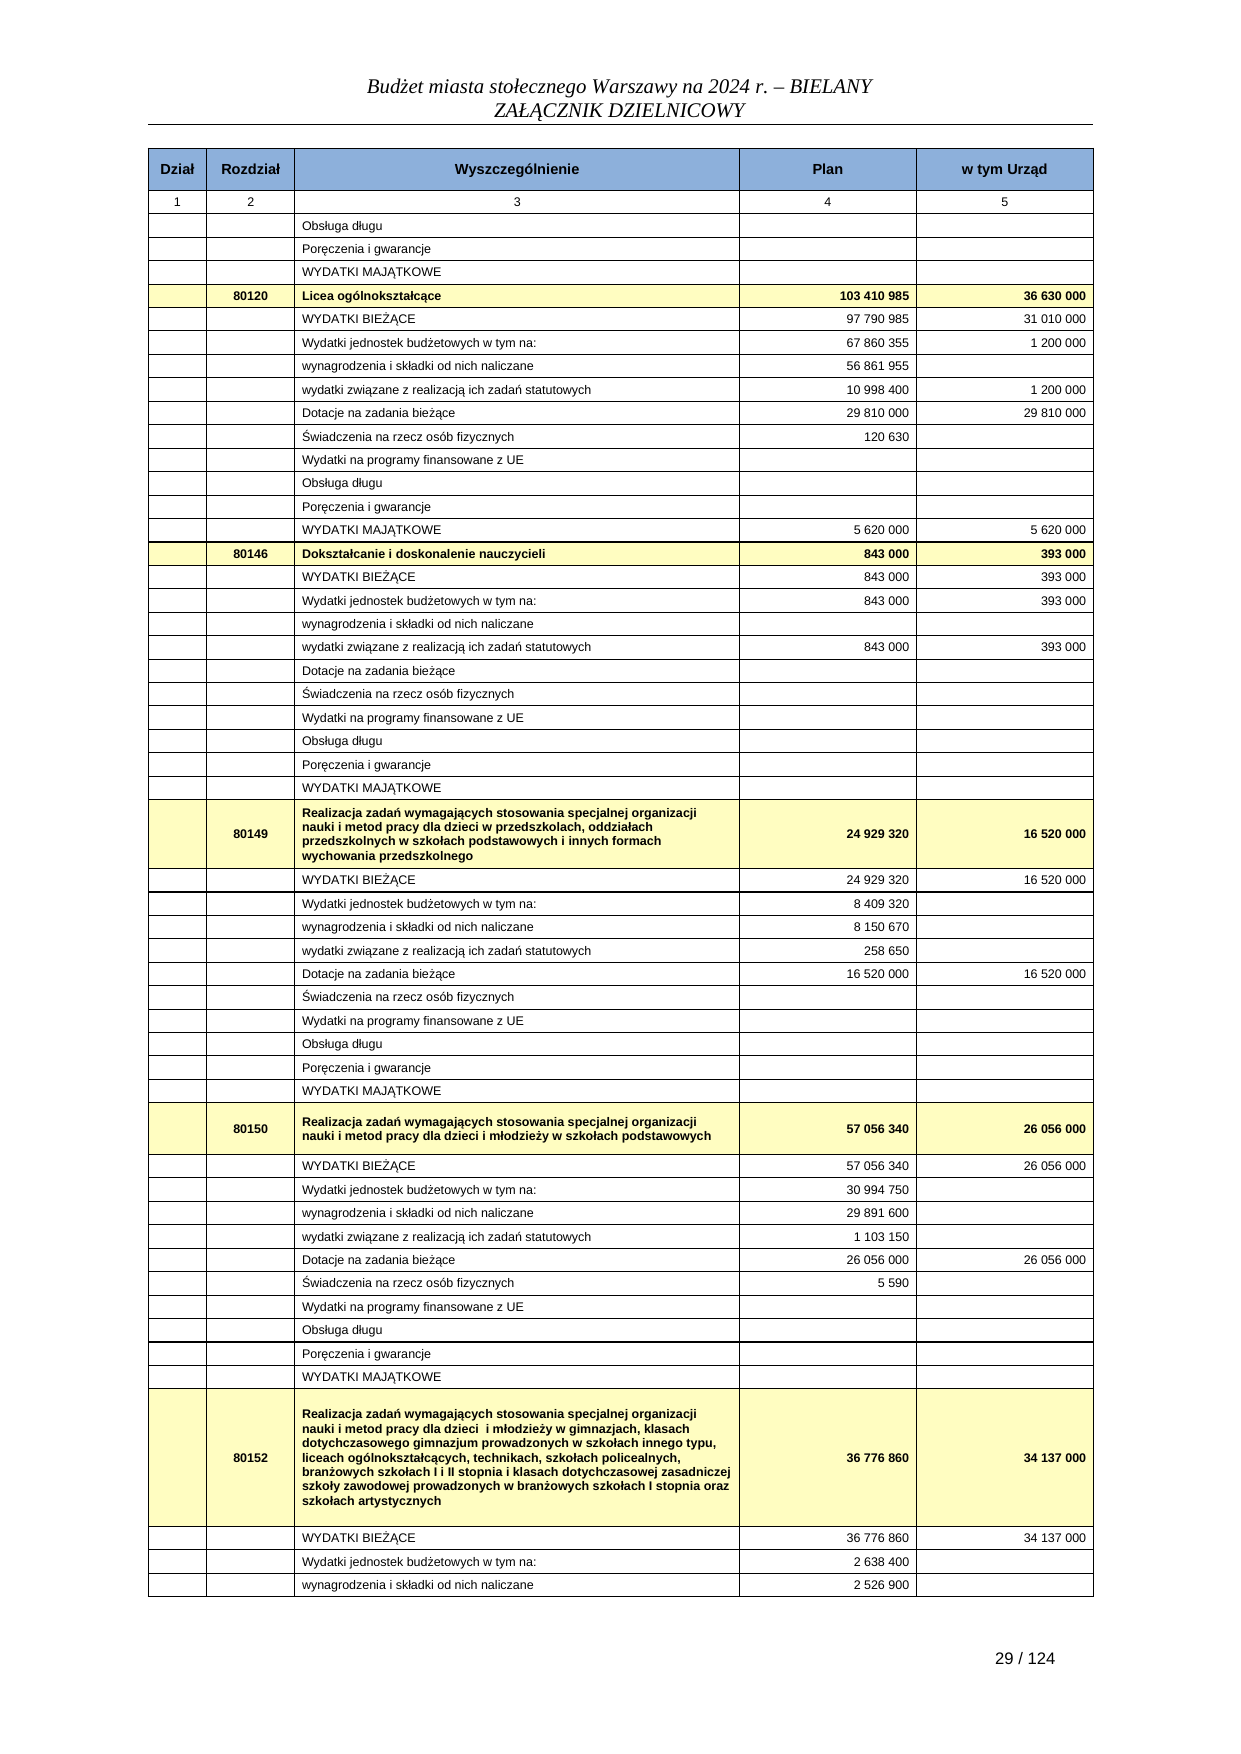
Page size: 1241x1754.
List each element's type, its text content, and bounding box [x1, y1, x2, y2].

table_cell Poręczenia i gwarancje [295, 753, 739, 776]
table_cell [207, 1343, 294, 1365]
table_cell [740, 986, 916, 1008]
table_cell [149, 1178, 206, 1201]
table_cell 3 [295, 191, 739, 213]
table_cell [149, 308, 206, 330]
table_cell [917, 777, 1093, 799]
table_cell [917, 238, 1093, 260]
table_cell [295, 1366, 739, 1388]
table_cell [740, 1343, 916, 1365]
table_cell 843 000 [740, 543, 916, 565]
table_cell 80149 [207, 800, 294, 868]
table_cell 843 000 [740, 589, 916, 612]
table_cell [207, 706, 294, 729]
table_cell Dokształcanie i doskonalenie nauczycieli [295, 543, 739, 565]
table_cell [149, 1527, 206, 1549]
table_cell [207, 777, 294, 799]
table_cell [917, 425, 1093, 448]
table_cell [917, 355, 1093, 377]
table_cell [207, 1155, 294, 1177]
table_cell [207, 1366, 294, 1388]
table_cell [917, 706, 1093, 729]
table_cell [149, 753, 206, 776]
table_cell [149, 285, 206, 307]
table_cell 2 [207, 191, 294, 213]
table_cell Wydatki na programy finansowane z UE [295, 449, 739, 471]
table_cell [207, 893, 294, 915]
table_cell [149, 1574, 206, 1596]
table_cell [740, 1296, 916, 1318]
table_cell [740, 1010, 916, 1032]
table_cell [917, 1010, 1093, 1032]
table_cell Poręczenia i gwarancje [295, 238, 739, 260]
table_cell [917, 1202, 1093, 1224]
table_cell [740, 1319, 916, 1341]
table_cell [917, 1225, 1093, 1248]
table_cell 36 630 000 [917, 285, 1093, 307]
table_cell [917, 893, 1093, 915]
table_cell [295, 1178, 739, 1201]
table_cell [149, 214, 206, 237]
table_cell [207, 308, 294, 330]
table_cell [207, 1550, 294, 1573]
table_cell 5 [917, 191, 1093, 213]
table_cell wynagrodzenia i składki od nich naliczane [295, 613, 739, 635]
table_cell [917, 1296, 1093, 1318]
table_cell [149, 331, 206, 354]
table_cell 80146 [207, 543, 294, 565]
table_cell [207, 496, 294, 518]
table_cell 16 520 000 [917, 963, 1093, 985]
table_cell wydatki związane z realizacją ich zadań statutowych [295, 378, 739, 401]
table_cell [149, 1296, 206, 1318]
table_cell [149, 1010, 206, 1032]
table_cell [149, 636, 206, 658]
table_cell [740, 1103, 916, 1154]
table_cell [740, 613, 916, 635]
table_cell Dotacje na zadania bieżące [295, 963, 739, 985]
table_cell [207, 355, 294, 377]
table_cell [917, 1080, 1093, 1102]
table_cell 5 620 000 [740, 519, 916, 541]
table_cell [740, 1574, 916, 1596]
table_cell [149, 800, 206, 868]
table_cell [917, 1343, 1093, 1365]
table_cell [207, 519, 294, 541]
table_cell Wydatki jednostek budżetowych w tym na: [295, 331, 739, 354]
table_cell WYDATKI BIEŻĄCE [295, 308, 739, 330]
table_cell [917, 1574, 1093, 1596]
table_cell Licea ogólnokształcące [295, 285, 739, 307]
table_cell [207, 660, 294, 682]
table_cell [149, 261, 206, 283]
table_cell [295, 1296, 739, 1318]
table_cell [207, 916, 294, 938]
table_cell 4 [740, 191, 916, 213]
table_cell [149, 355, 206, 377]
table_header Plan [740, 149, 916, 190]
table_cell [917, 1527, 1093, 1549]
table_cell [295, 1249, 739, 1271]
table_cell [207, 378, 294, 401]
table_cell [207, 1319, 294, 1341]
table_cell Dotacje na zadania bieżące [295, 402, 739, 424]
table_cell [149, 238, 206, 260]
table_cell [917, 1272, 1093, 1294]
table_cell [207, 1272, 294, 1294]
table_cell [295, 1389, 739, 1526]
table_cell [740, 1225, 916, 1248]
table_cell 393 000 [917, 589, 1093, 612]
table_cell Wydatki na programy finansowane z UE [295, 1010, 739, 1032]
table_cell [917, 449, 1093, 471]
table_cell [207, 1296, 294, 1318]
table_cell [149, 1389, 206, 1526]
table_cell [207, 425, 294, 448]
table_cell 8 409 320 [740, 893, 916, 915]
table_cell [207, 730, 294, 752]
table_cell Obsługa długu [295, 472, 739, 494]
table_cell [207, 753, 294, 776]
table_cell 10 998 400 [740, 378, 916, 401]
table_cell [149, 939, 206, 962]
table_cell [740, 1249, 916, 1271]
table_cell 1 200 000 [917, 378, 1093, 401]
table_cell wynagrodzenia i składki od nich naliczane [295, 355, 739, 377]
table_cell [740, 261, 916, 283]
table_cell [917, 753, 1093, 776]
table_cell 1 [149, 191, 206, 213]
table_cell Wydatki jednostek budżetowych w tym na: [295, 893, 739, 915]
table_cell [149, 730, 206, 752]
table_cell [917, 916, 1093, 938]
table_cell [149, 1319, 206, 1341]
table_cell [740, 706, 916, 729]
table_cell 103 410 985 [740, 285, 916, 307]
table_cell 5 620 000 [917, 519, 1093, 541]
table_header Dział [149, 149, 206, 190]
table_cell 24 929 320 [740, 869, 916, 891]
table_cell [917, 613, 1093, 635]
table_cell Wydatki na programy finansowane z UE [295, 706, 739, 729]
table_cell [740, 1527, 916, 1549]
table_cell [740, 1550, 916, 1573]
table_cell [149, 402, 206, 424]
table_cell 29 810 000 [917, 402, 1093, 424]
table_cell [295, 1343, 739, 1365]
table_cell [149, 472, 206, 494]
table_cell [149, 777, 206, 799]
table_cell [207, 472, 294, 494]
table_cell [740, 777, 916, 799]
table_cell 80120 [207, 285, 294, 307]
table_cell [207, 566, 294, 588]
table_cell [207, 402, 294, 424]
table_cell Świadczenia na rzecz osób fizycznych [295, 986, 739, 1008]
table_cell [149, 660, 206, 682]
table_cell [207, 869, 294, 891]
table_cell 393 000 [917, 543, 1093, 565]
table_cell [207, 1033, 294, 1055]
table_cell [149, 706, 206, 729]
table_cell [740, 496, 916, 518]
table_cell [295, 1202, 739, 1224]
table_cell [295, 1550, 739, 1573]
table_cell 24 929 320 [740, 800, 916, 868]
table_cell [917, 214, 1093, 237]
table_header Rozdział [207, 149, 294, 190]
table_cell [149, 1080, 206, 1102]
table_cell wydatki związane z realizacją ich zadań statutowych [295, 939, 739, 962]
table_cell [917, 986, 1093, 1008]
table_cell [149, 496, 206, 518]
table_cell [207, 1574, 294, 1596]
table_cell [149, 683, 206, 705]
table_cell [740, 683, 916, 705]
table_cell [917, 261, 1093, 283]
table_cell 16 520 000 [917, 800, 1093, 868]
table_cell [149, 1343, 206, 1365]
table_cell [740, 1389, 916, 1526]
table_cell [207, 331, 294, 354]
table_cell Poręczenia i gwarancje [295, 496, 739, 518]
table_header Wyszczególnienie [295, 149, 739, 190]
table_cell [740, 214, 916, 237]
table_cell 67 860 355 [740, 331, 916, 354]
table_cell [207, 449, 294, 471]
table_cell WYDATKI BIEŻĄCE [295, 869, 739, 891]
table_cell [149, 893, 206, 915]
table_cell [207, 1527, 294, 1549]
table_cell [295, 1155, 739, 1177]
table_cell [740, 449, 916, 471]
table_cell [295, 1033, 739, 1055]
table_cell Obsługa długu [295, 730, 739, 752]
table_cell 843 000 [740, 636, 916, 658]
table_cell Obsługa długu [295, 214, 739, 237]
table_cell [740, 730, 916, 752]
table_cell [149, 449, 206, 471]
table_cell [207, 683, 294, 705]
table_cell 31 010 000 [917, 308, 1093, 330]
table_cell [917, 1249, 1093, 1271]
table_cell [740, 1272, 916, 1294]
table_cell [149, 589, 206, 612]
table_cell [740, 660, 916, 682]
table_cell [149, 986, 206, 1008]
table_cell [149, 378, 206, 401]
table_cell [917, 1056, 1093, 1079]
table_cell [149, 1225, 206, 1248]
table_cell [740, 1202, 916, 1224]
table_cell [149, 566, 206, 588]
table_cell 393 000 [917, 636, 1093, 658]
table_cell WYDATKI MAJĄTKOWE [295, 261, 739, 283]
table_cell [740, 753, 916, 776]
table_cell [207, 214, 294, 237]
table_cell [740, 472, 916, 494]
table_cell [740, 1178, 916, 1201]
table_cell 97 790 985 [740, 308, 916, 330]
table_cell [149, 519, 206, 541]
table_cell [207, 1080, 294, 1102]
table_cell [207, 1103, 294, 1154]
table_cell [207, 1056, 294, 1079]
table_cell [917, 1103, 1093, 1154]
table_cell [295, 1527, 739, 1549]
table_cell WYDATKI MAJĄTKOWE [295, 777, 739, 799]
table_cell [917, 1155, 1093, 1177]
table_cell [740, 238, 916, 260]
table_cell wynagrodzenia i składki od nich naliczane [295, 916, 739, 938]
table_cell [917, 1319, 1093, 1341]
table_cell 16 520 000 [917, 869, 1093, 891]
table_cell 8 150 670 [740, 916, 916, 938]
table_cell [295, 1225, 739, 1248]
table_cell 258 650 [740, 939, 916, 962]
table_cell [149, 543, 206, 565]
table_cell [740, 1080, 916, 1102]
table_cell [207, 1010, 294, 1032]
table_cell [207, 613, 294, 635]
table_cell [207, 636, 294, 658]
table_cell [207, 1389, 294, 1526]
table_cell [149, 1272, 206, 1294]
table_cell WYDATKI BIEŻĄCE [295, 566, 739, 588]
table_cell 29 810 000 [740, 402, 916, 424]
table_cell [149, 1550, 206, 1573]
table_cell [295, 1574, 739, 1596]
table_cell [207, 261, 294, 283]
table_cell [917, 939, 1093, 962]
table_cell [149, 1033, 206, 1055]
table_cell 393 000 [917, 566, 1093, 588]
table_cell [207, 986, 294, 1008]
table_cell Wydatki jednostek budżetowych w tym na: [295, 589, 739, 612]
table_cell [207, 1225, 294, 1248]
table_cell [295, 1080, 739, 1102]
table_cell [917, 660, 1093, 682]
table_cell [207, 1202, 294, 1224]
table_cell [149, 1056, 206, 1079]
table_cell Świadczenia na rzecz osób fizycznych [295, 683, 739, 705]
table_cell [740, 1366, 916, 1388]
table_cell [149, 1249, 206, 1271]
table_cell Świadczenia na rzecz osób fizycznych [295, 425, 739, 448]
table_cell 843 000 [740, 566, 916, 588]
table_cell [207, 963, 294, 985]
table_cell 1 200 000 [917, 331, 1093, 354]
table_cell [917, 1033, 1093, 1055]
table_cell Dotacje na zadania bieżące [295, 660, 739, 682]
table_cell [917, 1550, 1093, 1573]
table_cell 56 861 955 [740, 355, 916, 377]
table_cell [149, 425, 206, 448]
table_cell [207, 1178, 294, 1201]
table_header w tym Urząd [917, 149, 1093, 190]
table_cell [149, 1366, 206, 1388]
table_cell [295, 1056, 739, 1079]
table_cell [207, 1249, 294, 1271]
table_cell [917, 683, 1093, 705]
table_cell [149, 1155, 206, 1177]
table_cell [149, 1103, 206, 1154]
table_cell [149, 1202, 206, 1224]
table_cell wydatki związane z realizacją ich zadań statutowych [295, 636, 739, 658]
table_cell [149, 869, 206, 891]
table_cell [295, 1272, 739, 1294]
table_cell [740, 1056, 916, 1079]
table_cell [207, 939, 294, 962]
table_cell [917, 472, 1093, 494]
table_cell 16 520 000 [740, 963, 916, 985]
table_cell [917, 496, 1093, 518]
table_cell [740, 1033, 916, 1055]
table_cell [207, 589, 294, 612]
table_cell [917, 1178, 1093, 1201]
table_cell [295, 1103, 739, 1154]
table_cell [207, 238, 294, 260]
table_cell Realizacja zadań wymagających stosowania specjalnej organizacji nauki i metod pracy dla dzieci w przedszkolach, oddziałach przedszkolnych w szkołach podstawowych i innych formach wychowania przedszkolnego [295, 800, 739, 868]
table_cell WYDATKI MAJĄTKOWE [295, 519, 739, 541]
table_cell [917, 730, 1093, 752]
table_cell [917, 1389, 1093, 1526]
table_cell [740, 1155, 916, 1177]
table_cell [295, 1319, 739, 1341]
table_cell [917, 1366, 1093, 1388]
table_cell [149, 916, 206, 938]
table_cell [149, 963, 206, 985]
table_cell [149, 613, 206, 635]
table_cell 120 630 [740, 425, 916, 448]
